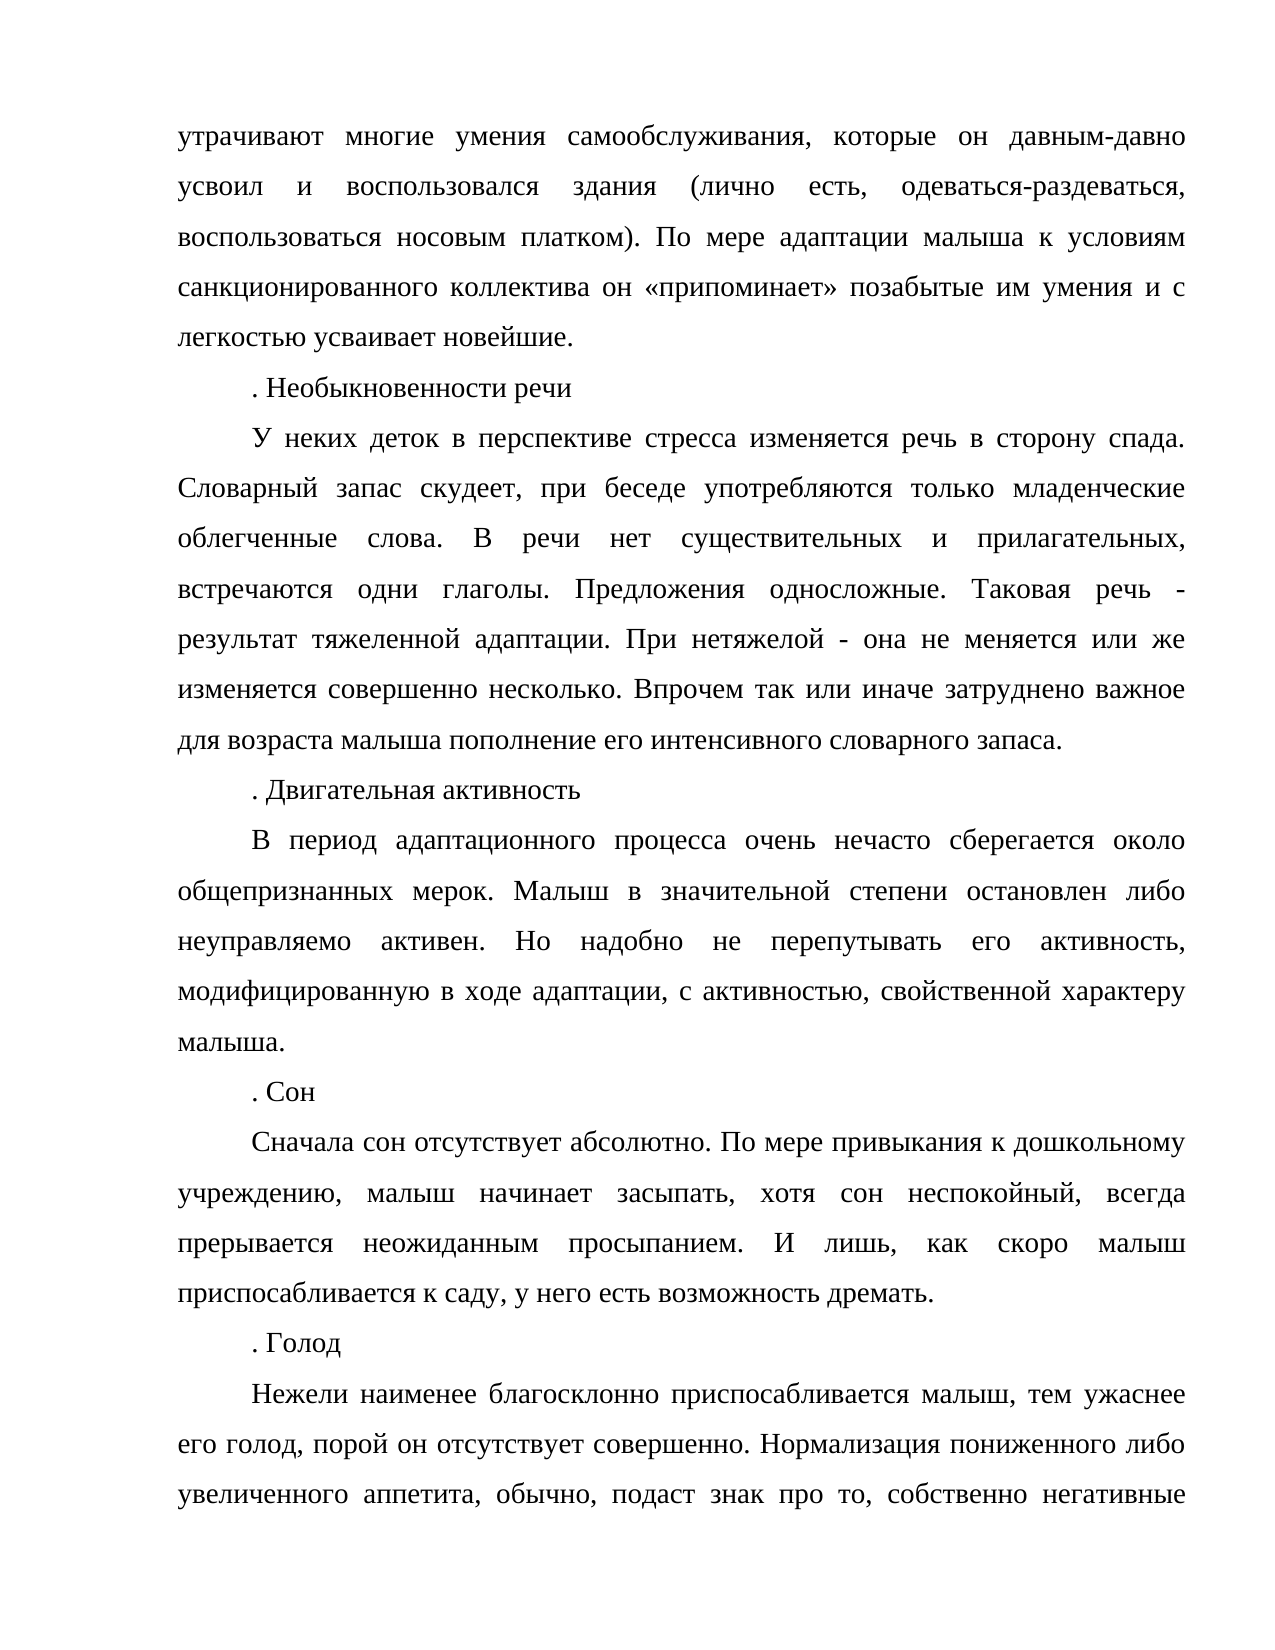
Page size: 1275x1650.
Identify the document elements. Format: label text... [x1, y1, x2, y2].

text . Сон [177, 1074, 1186, 1108]
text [177, 1376, 1186, 1510]
text В период адаптационного процесса очень нечасто сберегается около общепризнанных мерок. Малыш в значительной степени остановлен либо неуправляемо активен. Но надобно не перепутывать его активность, модифицированную в ходе адаптации, с активностью, свойственной характеру малыша. [177, 822, 1186, 1057]
text . Необыкновенности речи [177, 370, 1186, 403]
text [177, 118, 1186, 353]
text . Голод [177, 1326, 1186, 1359]
text У неких деток в перспективе стресса изменяется речь в сторону спада. Словарный запас скудеет, при беседе употребляются только младенческие облегченные слова. В речи нет существительных и прилагательных, встречаются одни глаголы. Предложения односложные. Таковая речь - результат тяжеленной адаптации. При нетяжелой - она не меняется или же изменяется совершенно несколько. Впрочем так или иначе затруднено важное для возраста малыша пополнение его интенсивного словарного запаса. [177, 420, 1186, 755]
text Сначала сон отсутствует абсолютно. По мере привыкания к дошкольному учреждению, малыш начинает засыпать, хотя сон неспокойный, всегда прерывается неожиданным просыпанием. И лишь, как скоро малыш приспосабливается к саду, у него есть возможность дремать. [177, 1124, 1186, 1309]
text . Двигательная активность [177, 772, 1186, 806]
